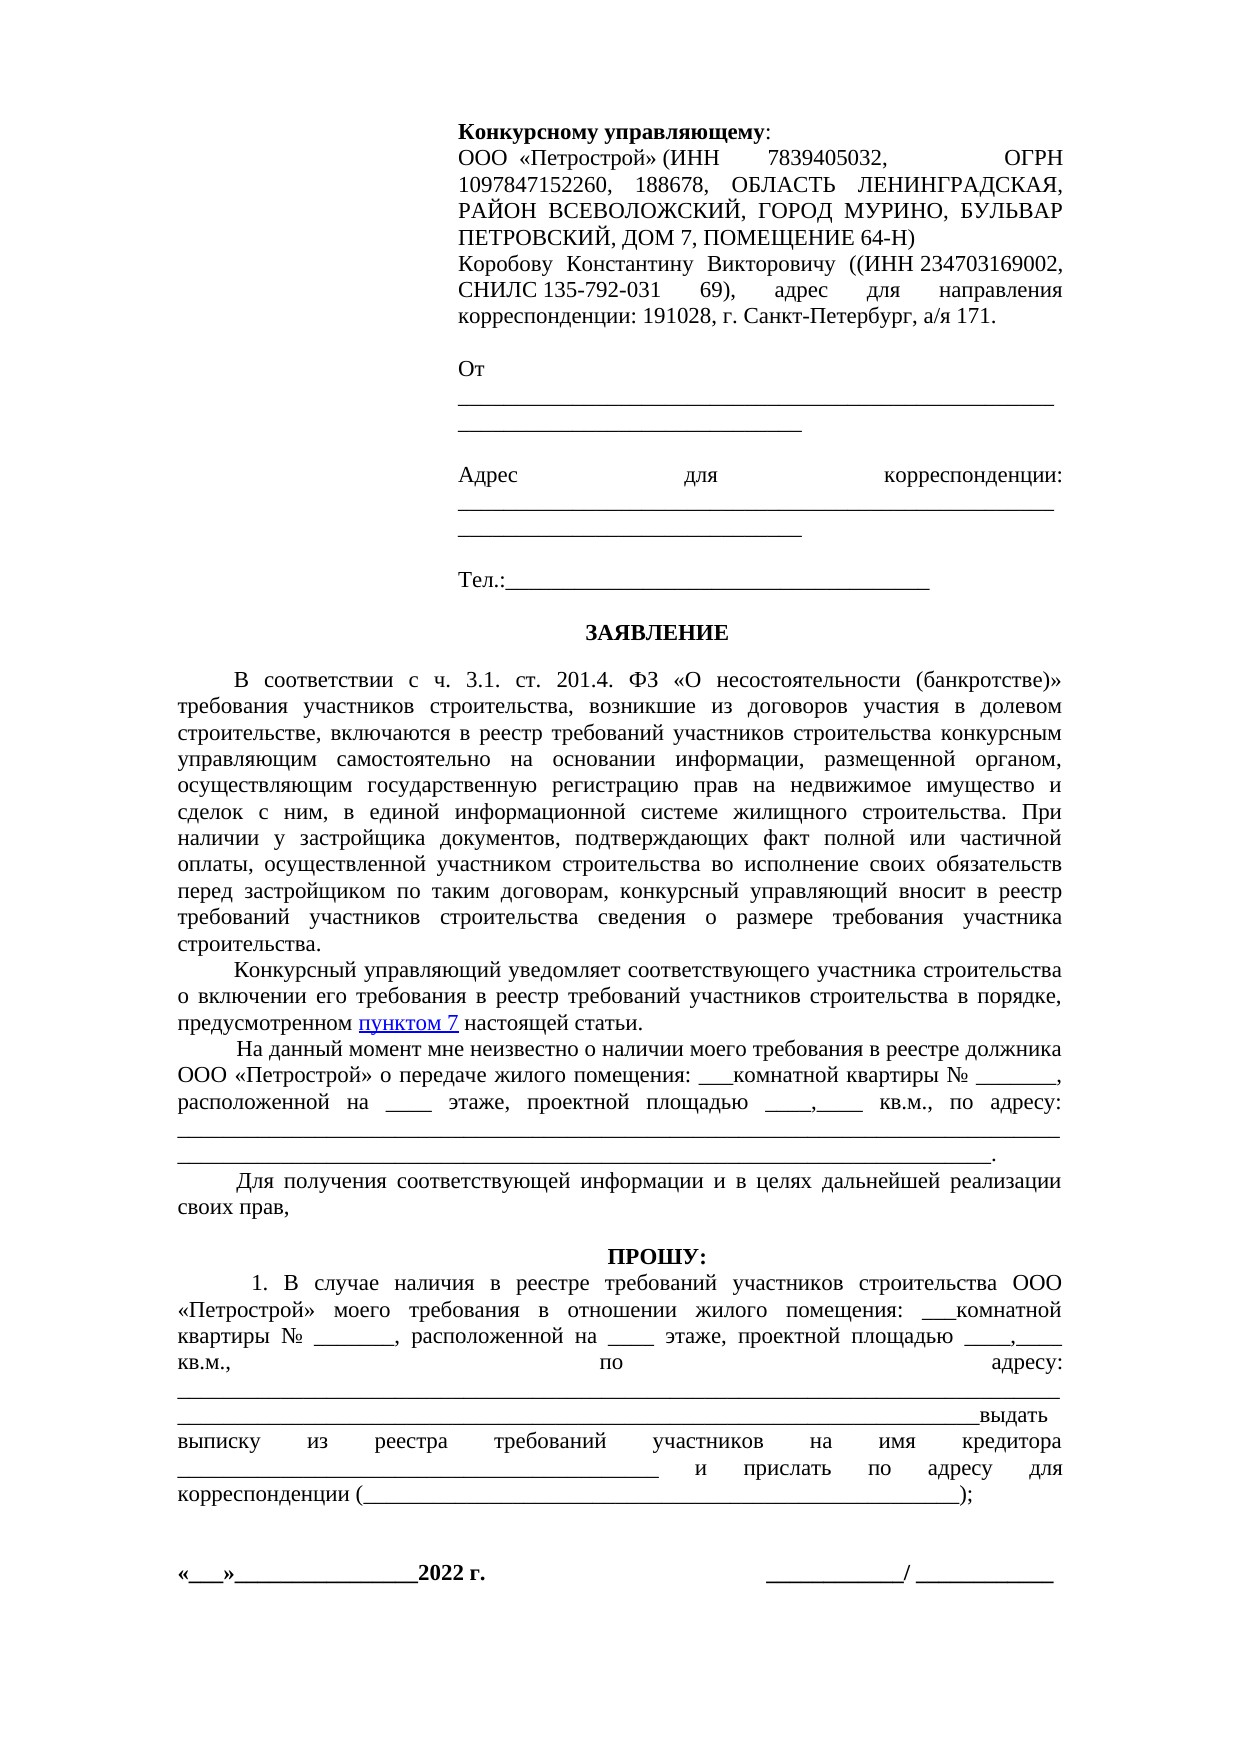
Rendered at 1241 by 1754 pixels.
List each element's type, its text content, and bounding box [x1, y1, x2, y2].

text Конкурсный управляющий уведомляет соответствующего участника строительства о включении его требования в реестр требований участников строительства в порядке, предусмотренном пунктом 7 настоящей статьи. [177, 956, 1063, 1035]
text В соответствии с ч. 3.1. ст. 201.4. ФЗ «О несостоятельности (банкротстве)» требования участников строительства, возникшие из договоров участия в долевом строительстве, включаются в реестр требований участников строительства конкурсным управляющим самостоятельно на основании информации, размещенной органом, осуществляющим государственную регистрацию прав на недвижимое имущество и сделок с ним, в единой информационной системе жилищного строительства. При наличии у застройщика документов, подтверждающих факт полной или частичной оплаты, осуществленной участником строительства во исполнение своих обязательств перед застройщиком по таким договорам, конкурсный управляющий вносит в реестр требований участников строительства сведения о размере требования участника строительства. [177, 666, 1063, 956]
text «___»________________2022 г. ____________/ ____________ [177, 1559, 1063, 1586]
text Конкурсному управляющему: [458, 118, 1063, 144]
text Коробову Константину Викторовичу ((ИНН 234703169002, СНИЛС 135-792-031 69), адрес для направления корреспонденции: 191028, г. Санкт-Петербург, а/я 171. [458, 250, 1063, 329]
text 1. В случае наличия в реестре требований участников строительства ООО «Петрострой» моего требования в отношении жилого помещения: ___комнатной квартиры № _______, расположенной на ____ этаже, проектной площадью ____,____ кв.м., по адресу: ___________________________________________________________________________________________________________________________________________________выдать выписку из реестра требований участников на имя кредитора __________________________________________ и прислать по адресу для корреспонденции (____________________________________________________); [177, 1269, 1063, 1506]
text ЗАЯВЛЕНИЕ [177, 619, 1063, 645]
text ПРОШУ: [177, 1243, 1063, 1269]
text От __________________________________________________________________________________ [458, 355, 1063, 434]
text Тел.:_____________________________________ [458, 566, 1063, 592]
text Адрес для корреспонденции: __________________________________________________________________________________ [458, 461, 1063, 540]
text ООО «Петрострой» (ИНН 7839405032, ОГРН 1097847152260, 188678, ОБЛАСТЬ ЛЕНИНГРАДСКАЯ, РАЙОН ВСЕВОЛОЖСКИЙ, ГОРОД МУРИНО, БУЛЬВАР ПЕТРОВСКИЙ, ДОМ 7, ПОМЕЩЕНИЕ 64-Н) [458, 144, 1063, 250]
text Для получения соответствующей информации и в целях дальнейшей реализации своих прав, [177, 1167, 1063, 1219]
text На данный момент мне неизвестно о наличии моего требования в реестре должника ООО «Петрострой» о передаче жилого помещения: ___комнатной квартиры № _______, расположенной на ____ этаже, проектной площадью ____,____ кв.м., по адресу: ____________________________________________________________________________________________________________________________________________________. [177, 1035, 1063, 1167]
